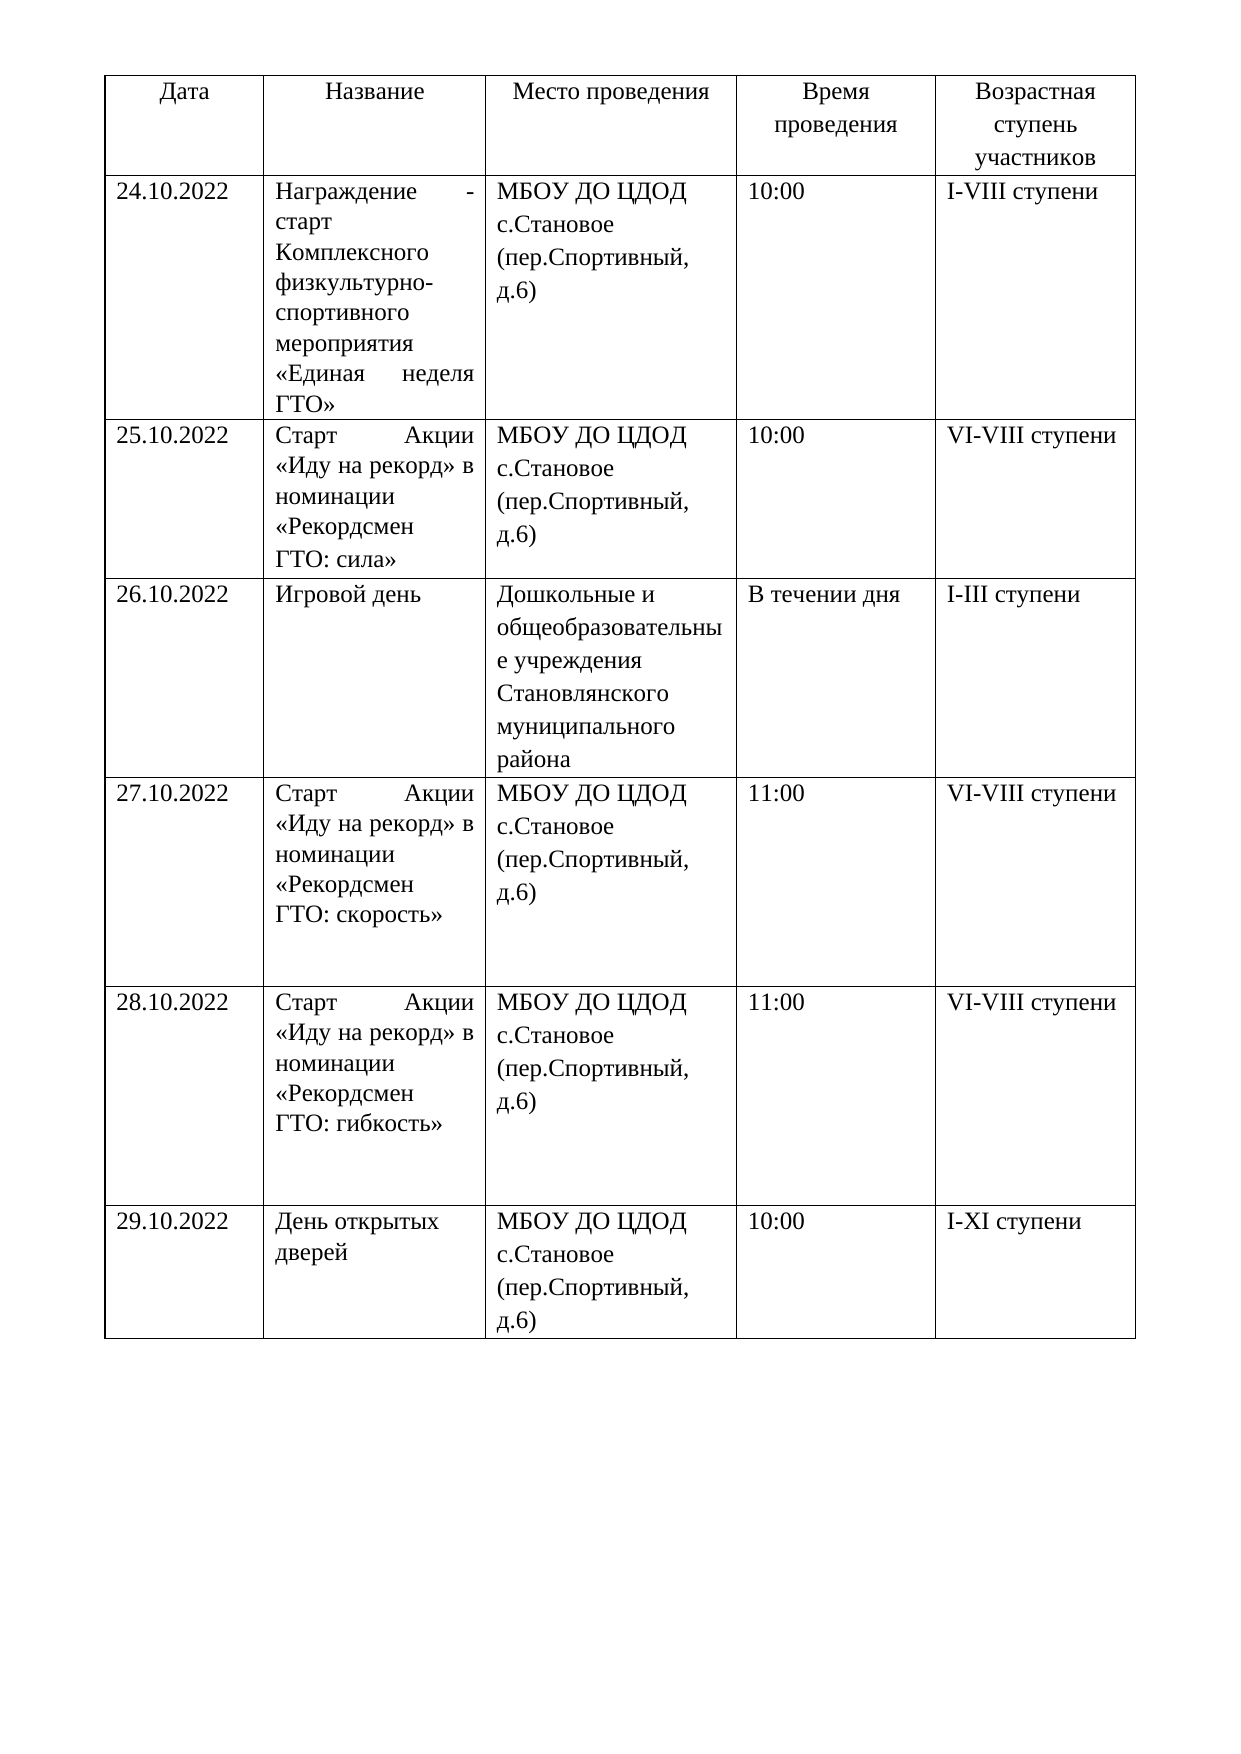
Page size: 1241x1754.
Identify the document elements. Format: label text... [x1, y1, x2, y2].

table_cell 11:00 [737, 778, 935, 986]
table_cell Награждение - старт Комплексного физкультурно- спортивного мероприятия «Единая неделя ГТО» [264, 176, 485, 419]
table_cell VI-VIII ступени [936, 987, 1135, 1205]
table_cell I-XI ступени [936, 1206, 1135, 1338]
table_header Место проведения [486, 76, 736, 175]
table_cell VI-VIII ступени [936, 420, 1135, 578]
table_header Возрастная ступень участников [936, 76, 1135, 175]
table_cell МБОУ ДО ЦДОД с.Становое (пер.Спортивный, д.6) [486, 420, 736, 578]
table_cell МБОУ ДО ЦДОД с.Становое (пер.Спортивный, д.6) [486, 987, 736, 1205]
table_cell Старт Акции «Иду на рекорд» в номинации «Рекордсмен ГТО: гибкость» [264, 987, 485, 1205]
table_cell МБОУ ДО ЦДОД с.Становое (пер.Спортивный, д.6) [486, 176, 736, 419]
table_cell 10:00 [737, 1206, 935, 1338]
table_cell МБОУ ДО ЦДОД с.Становое (пер.Спортивный, д.6) [486, 1206, 736, 1338]
table_cell 28.10.2022 [106, 987, 263, 1205]
table_cell 11:00 [737, 987, 935, 1205]
table_cell 24.10.2022 [106, 176, 263, 419]
table_cell Старт Акции «Иду на рекорд» в номинации «Рекордсмен ГТО: сила» [264, 420, 485, 578]
table_cell I-III ступени [936, 579, 1135, 777]
table_header Дата [106, 76, 263, 175]
table_cell 25.10.2022 [106, 420, 263, 578]
table_cell День открытых дверей [264, 1206, 485, 1338]
table_cell VI-VIII ступени [936, 778, 1135, 986]
table_cell 27.10.2022 [106, 778, 263, 986]
table_header Время проведения [737, 76, 935, 175]
table_header Название [264, 76, 485, 175]
table_cell 10:00 [737, 420, 935, 578]
table_cell I-VIII ступени [936, 176, 1135, 419]
table_cell 26.10.2022 [106, 579, 263, 777]
table_cell МБОУ ДО ЦДОД с.Становое (пер.Спортивный, д.6) [486, 778, 736, 986]
table_cell 10:00 [737, 176, 935, 419]
table_cell Дошкольные и общеобразовательные учреждения Становлянского муниципального района [486, 579, 736, 777]
table_cell 29.10.2022 [106, 1206, 263, 1338]
table_cell В течении дня [737, 579, 935, 777]
table_cell Игровой день [264, 579, 485, 777]
table_cell Старт Акции «Иду на рекорд» в номинации «Рекордсмен ГТО: скорость» [264, 778, 485, 986]
